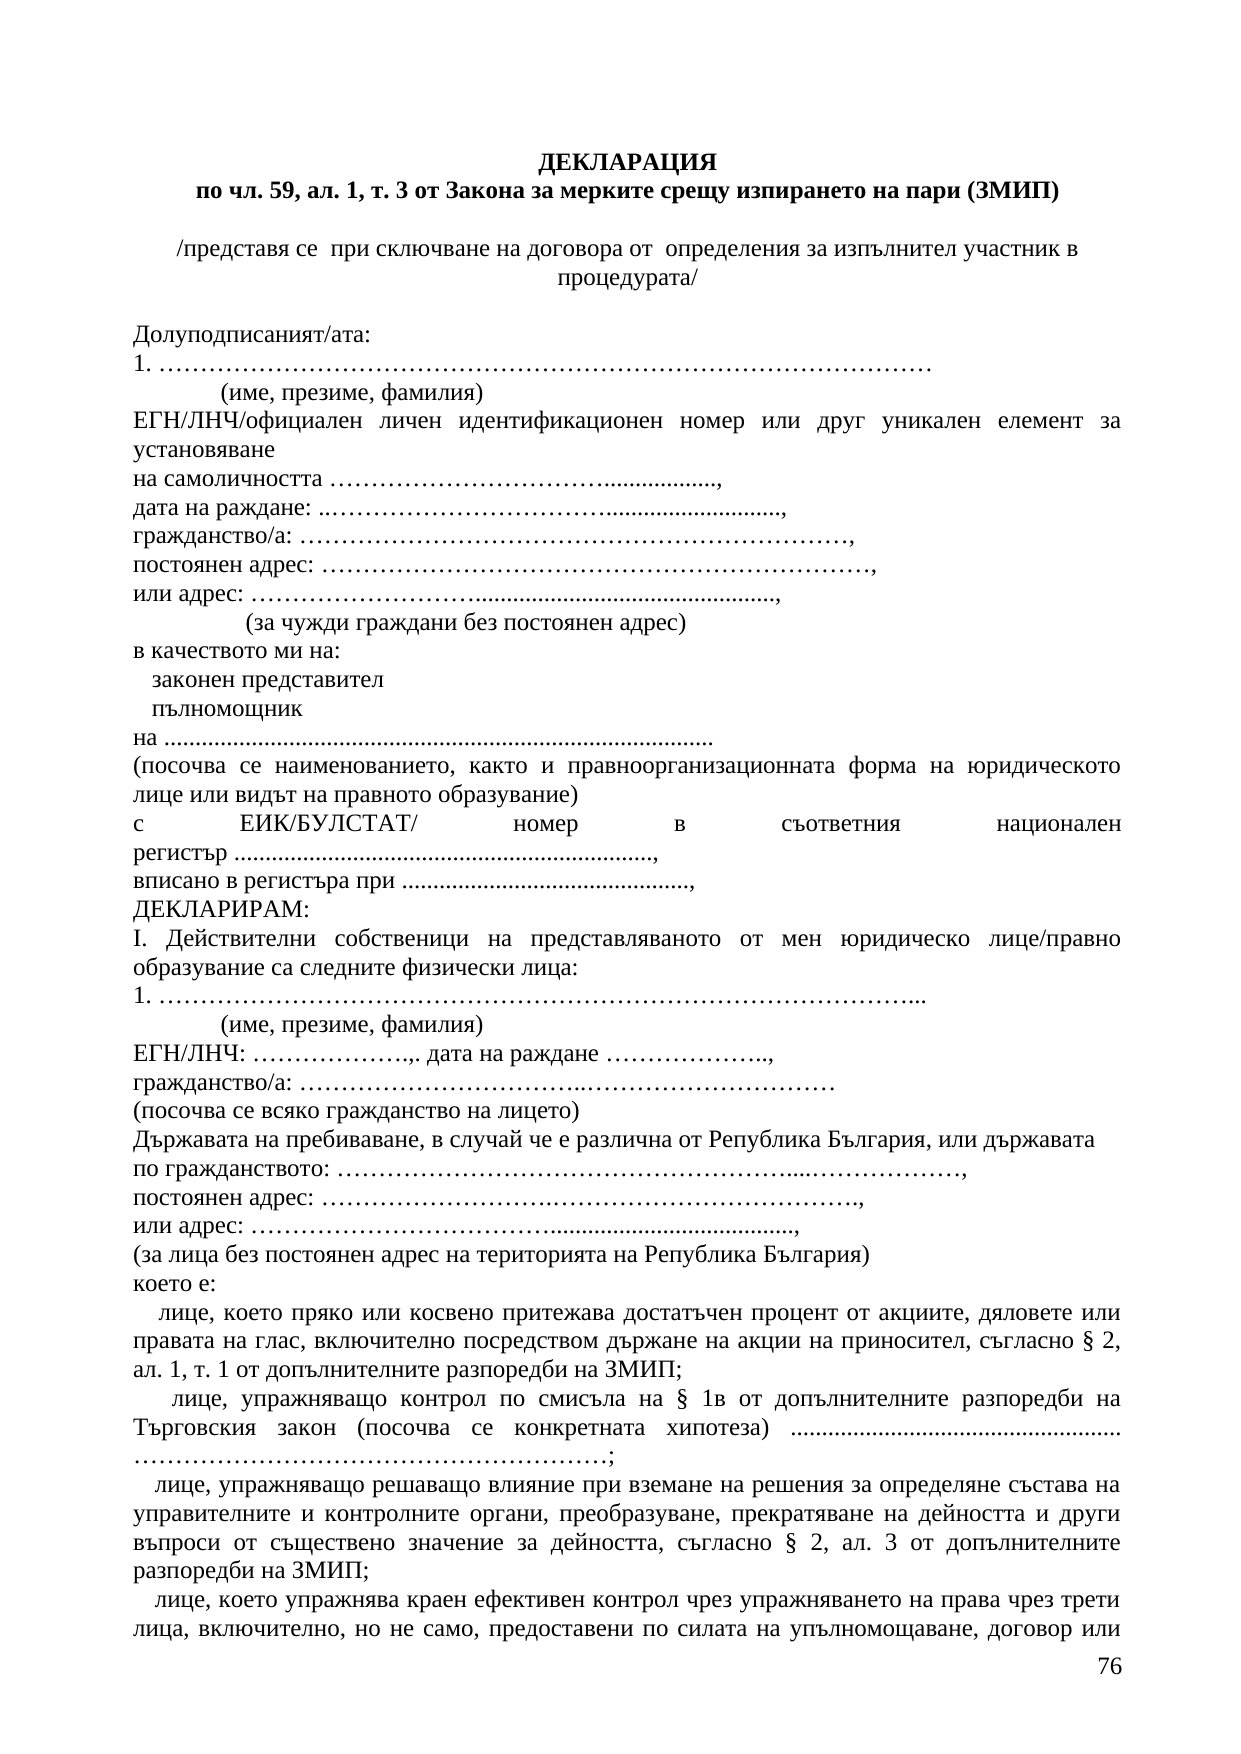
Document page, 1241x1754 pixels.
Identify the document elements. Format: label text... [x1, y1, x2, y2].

text в качеството ми на: [133, 636, 1122, 664]
text ДЕКЛАРАЦИЯ [133, 147, 1122, 176]
text (посочва се наименованието, както и правноорганизационната форма на юридическото лице или видът на правното образувание) [133, 751, 1122, 808]
text (за лица без постоянен адрес на територията на Република България) [133, 1239, 1122, 1268]
text Държавата на пребиваване, в случай че е различна от Република България, или държавата [133, 1124, 1122, 1153]
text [133, 1584, 1122, 1642]
text ДЕКЛАРИРАМ: [133, 894, 1122, 923]
text на ........................................................................................ [133, 722, 1122, 751]
text или адрес: ………………………................................................, [133, 578, 1122, 607]
text гражданство/а: …………………………………………………………, [133, 521, 1122, 549]
text което е: [133, 1268, 1122, 1297]
text лице, упражняващо контрол по смисъла на § 1в от допълнителните разпоредби на Търговския закон (посочва се конкретната хипотеза) .....................................................…………………………………………………; [133, 1383, 1122, 1469]
text лице, упражняващо решаващо влияние при вземане на решения за определяне състава на управителните и контролните органи, преобразуване, прекратяване на дейността и други въпроси от съществено значение за дейността, съгласно § 2, ал. 3 от допълнителните разпоредби на ЗМИП; [133, 1469, 1122, 1584]
text по чл. 59, ал. 1, т. 3 от Закона за мерките срещу изпирането на пари (ЗМИП) [133, 176, 1122, 204]
text законен представител [133, 664, 1122, 693]
text ЕГН/ЛНЧ: ……………….,. дата на раждане ……………….., [133, 1038, 1122, 1067]
text дата на раждане: ..……………………………............................, [133, 492, 1122, 521]
text І. Действителни собственици на представляваното от мен юридическо лице/правно образувание са следните физически лица: [133, 923, 1122, 981]
text (име, презиме, фамилия) [133, 377, 1122, 406]
text на самоличността …………………………….................., [133, 463, 1122, 492]
text гражданство/а: ……………………………..………………………… [133, 1067, 1122, 1096]
text 1. ………………………………………………………………………………... [133, 981, 1122, 1009]
text с ЕИК/БУЛСТАТ/ номер в съответния национален регистър ..................................................................., [133, 808, 1122, 866]
text пълномощник [133, 693, 1122, 722]
text вписано в регистъра при .............................................., [133, 866, 1122, 894]
text ЕГН/ЛНЧ/официален личен идентификационен номер или друг уникален елемент за установяване [133, 406, 1122, 463]
text (за чужди граждани без постоянен адрес) [133, 607, 1122, 636]
text лице, което пряко или косвено притежава достатъчен процент от акциите, дяловете или правата на глас, включително посредством държане на акции на приносител, съгласно § 2, ал. 1, т. 1 от допълнителните разпоредби на ЗМИП; [133, 1297, 1122, 1383]
text Долуподписаният/ата: [133, 319, 1122, 348]
text постоянен адрес: ……………………….………………………………., [133, 1182, 1122, 1211]
text постоянен адрес: …………………………………………………………, [133, 549, 1122, 578]
text /представя се при сключване на договора от определения за изпълнител участник в процедурата/ [133, 233, 1122, 291]
text 1. ………………………………………………………………………………… [133, 348, 1122, 377]
text (име, презиме, фамилия) [133, 1009, 1122, 1038]
text по гражданството: ………………………………………………....………………, [133, 1153, 1122, 1182]
text или адрес: ………………………………......................................., [133, 1211, 1122, 1239]
text (посочва се всяко гражданство на лицето) [133, 1096, 1122, 1124]
